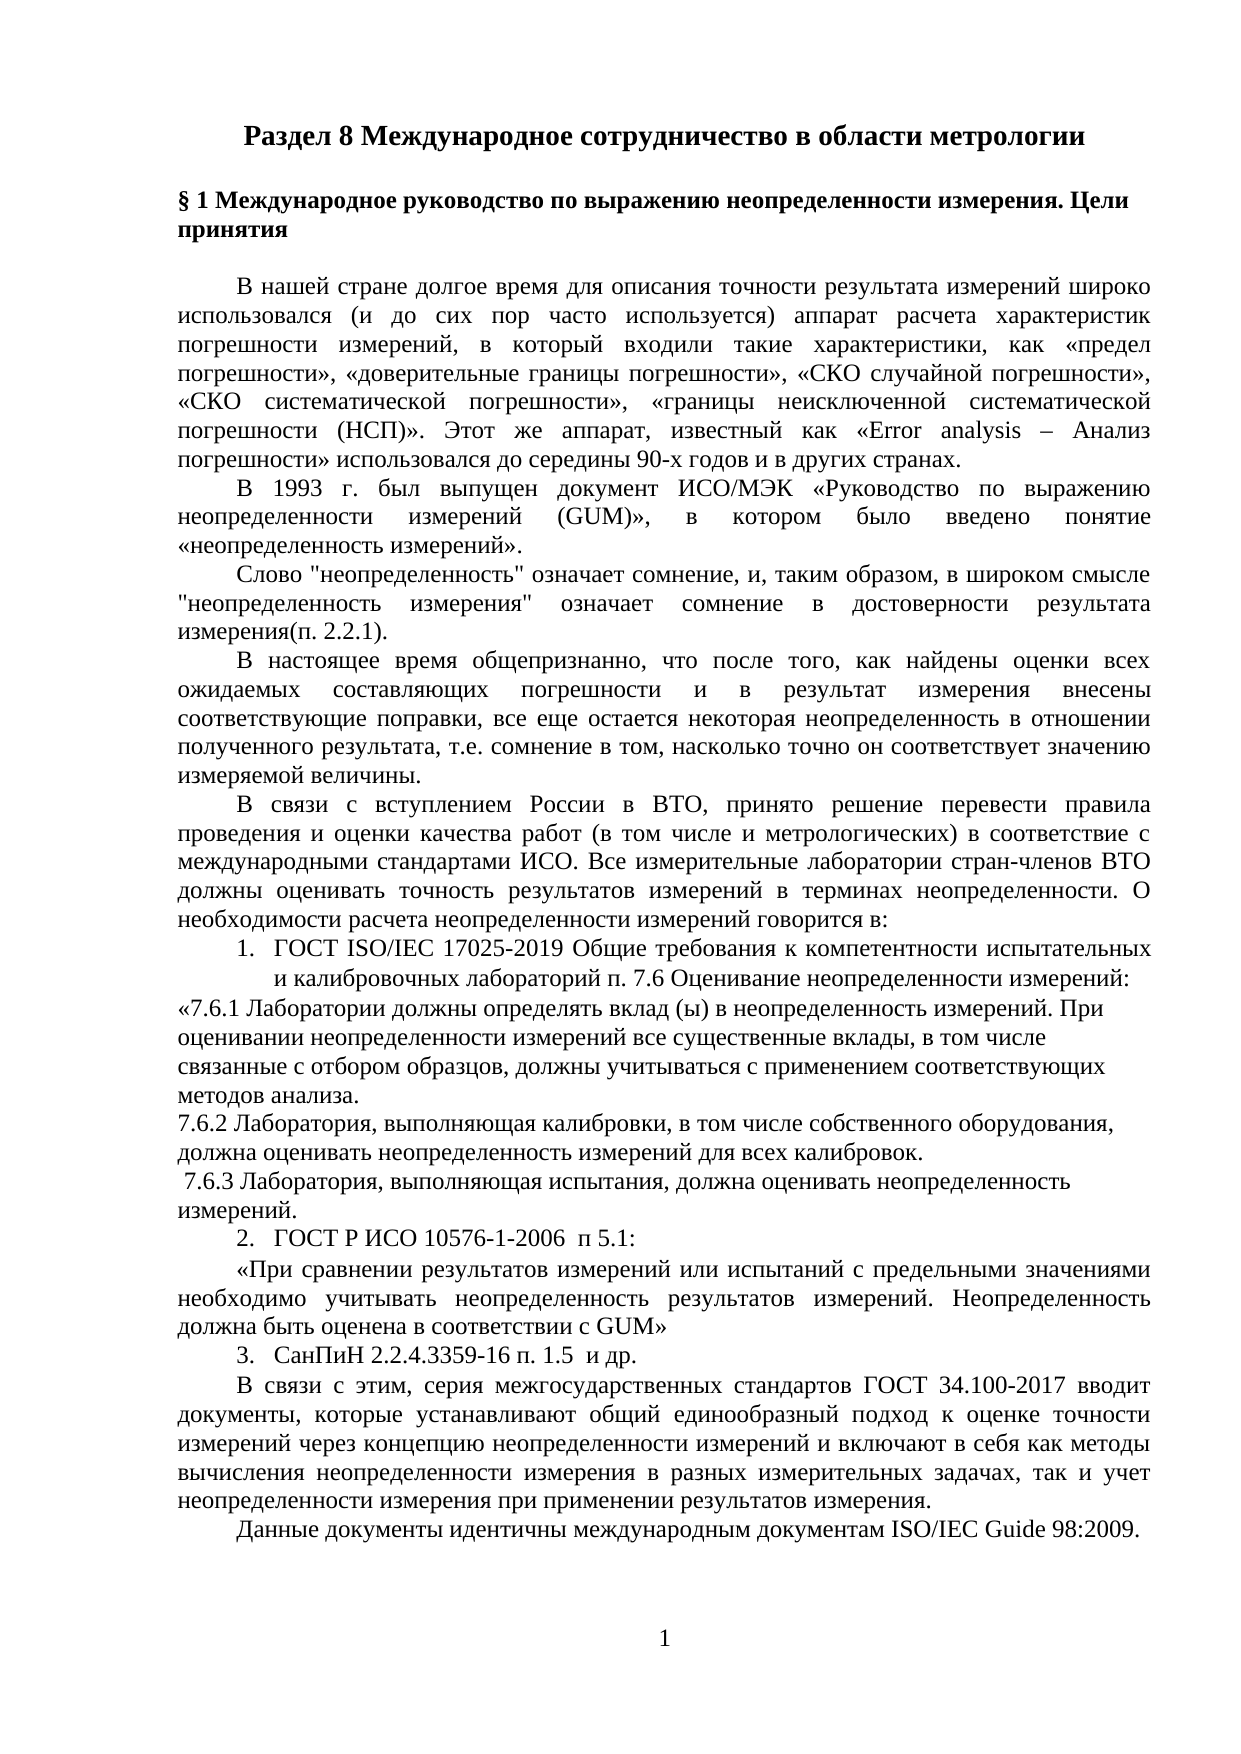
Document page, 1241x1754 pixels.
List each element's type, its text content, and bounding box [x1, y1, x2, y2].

list ГОСТ ISO/IEC 17025-2019 Общие требования к компетентности испытательных и калибровочных лабораторий п. 7.6 Оценивание неопределенности измерений: [236, 933, 1152, 992]
list ГОСТ Р ИСО 10576-1-2006 п 5.1: [236, 1223, 1152, 1252]
text В . был выпущен документ ИСО/МЭК «Руководство по выражению неопределенности измерений (GUM)», в котором было введено понятие «неопределенность измерений». [177, 473, 1152, 559]
text В настоящее время общепризнанно, что после того, как найдены оценки всех ожидаемых составляющих погрешности и в результат измерения внесены соответствующие поправки, все еще остается некоторая неопределенность в отношении полученного результата, т.е. сомнение в том, насколько точно он соответствует значению измеряемой величины. [177, 645, 1152, 789]
text Данные документы идентичны международным документам ISO/IEC Guide 98:2009. [177, 1514, 1152, 1543]
text «При сравнении результатов измерений или испытаний с предельными значениями необходимо учитывать неопределенность результатов измерений. Неопределенность должна быть оценена в соответствии с GUM» [177, 1254, 1152, 1340]
text Раздел 8 Международное сотрудничество в области метрологии [177, 118, 1152, 152]
text В связи с этим, серия межгосударственных стандартов ГОСТ 34.100-2017 вводит документы, которые устанавливают общий единообразный подход к оценке точности измерений через концепцию неопределенности измерений и включают в себя как методы вычисления неопределенности измерения в разных измерительных задачах, так и учет неопределенности измерения при применении результатов измерения. [177, 1371, 1152, 1514]
text «7.6.1 Лаборатории должны определять вклад (ы) в неопределенность измерений. При оценивании неопределенности измерений все существенные вклады, в том числе связанные с отбором образцов, должны учитываться с применением соответствующих методов анализа. [177, 993, 1152, 1108]
text 7.6.3 Лаборатория, выполняющая испытания, должна оценивать неопределенность измерений. [177, 1166, 1152, 1223]
text Слово "неопределенность" означает сомнение, и, таким образом, в широком смысле "неопределенность измерения" означает сомнение в достоверности результата измерения(п. 2.2.1). [177, 559, 1152, 645]
text 7.6.2 Лаборатория, выполняющая калибровки, в том числе собственного оборудования, должна оценивать неопределенность измерений для всех калибровок. [177, 1108, 1152, 1166]
text § 1 Международное руководство по выражению неопределенности измерения. Цели принятия [177, 185, 1152, 243]
text В нашей стране долгое время для описания точности результата измерений широко использовался (и до сих пор часто используется) аппарат расчета характеристик погрешности измерений, в который входили такие характеристики, как «предел погрешности», «доверительные границы погрешности», «СКО случайной погрешности», «СКО систематической погрешности», «границы неисключенной систематической погрешности (НСП)». Этот же аппарат, известный как «Error analysis – Анализ погрешности» использовался до середины 90-х годов и в других странах. [177, 271, 1152, 473]
text В связи с вступлением России в ВТО, принято решение перевести правила проведения и оценки качества работ (в том числе и метрологических) в соответствие с международными стандартами ИСО. Все измерительные лаборатории стран-членов ВТО должны оценивать точность результатов измерений в терминах неопределенности. О необходимости расчета неопределенности измерений говорится в: [177, 789, 1152, 933]
list СанПиН 2.2.4.3359-16 п. 1.5 и др. [236, 1340, 1152, 1369]
